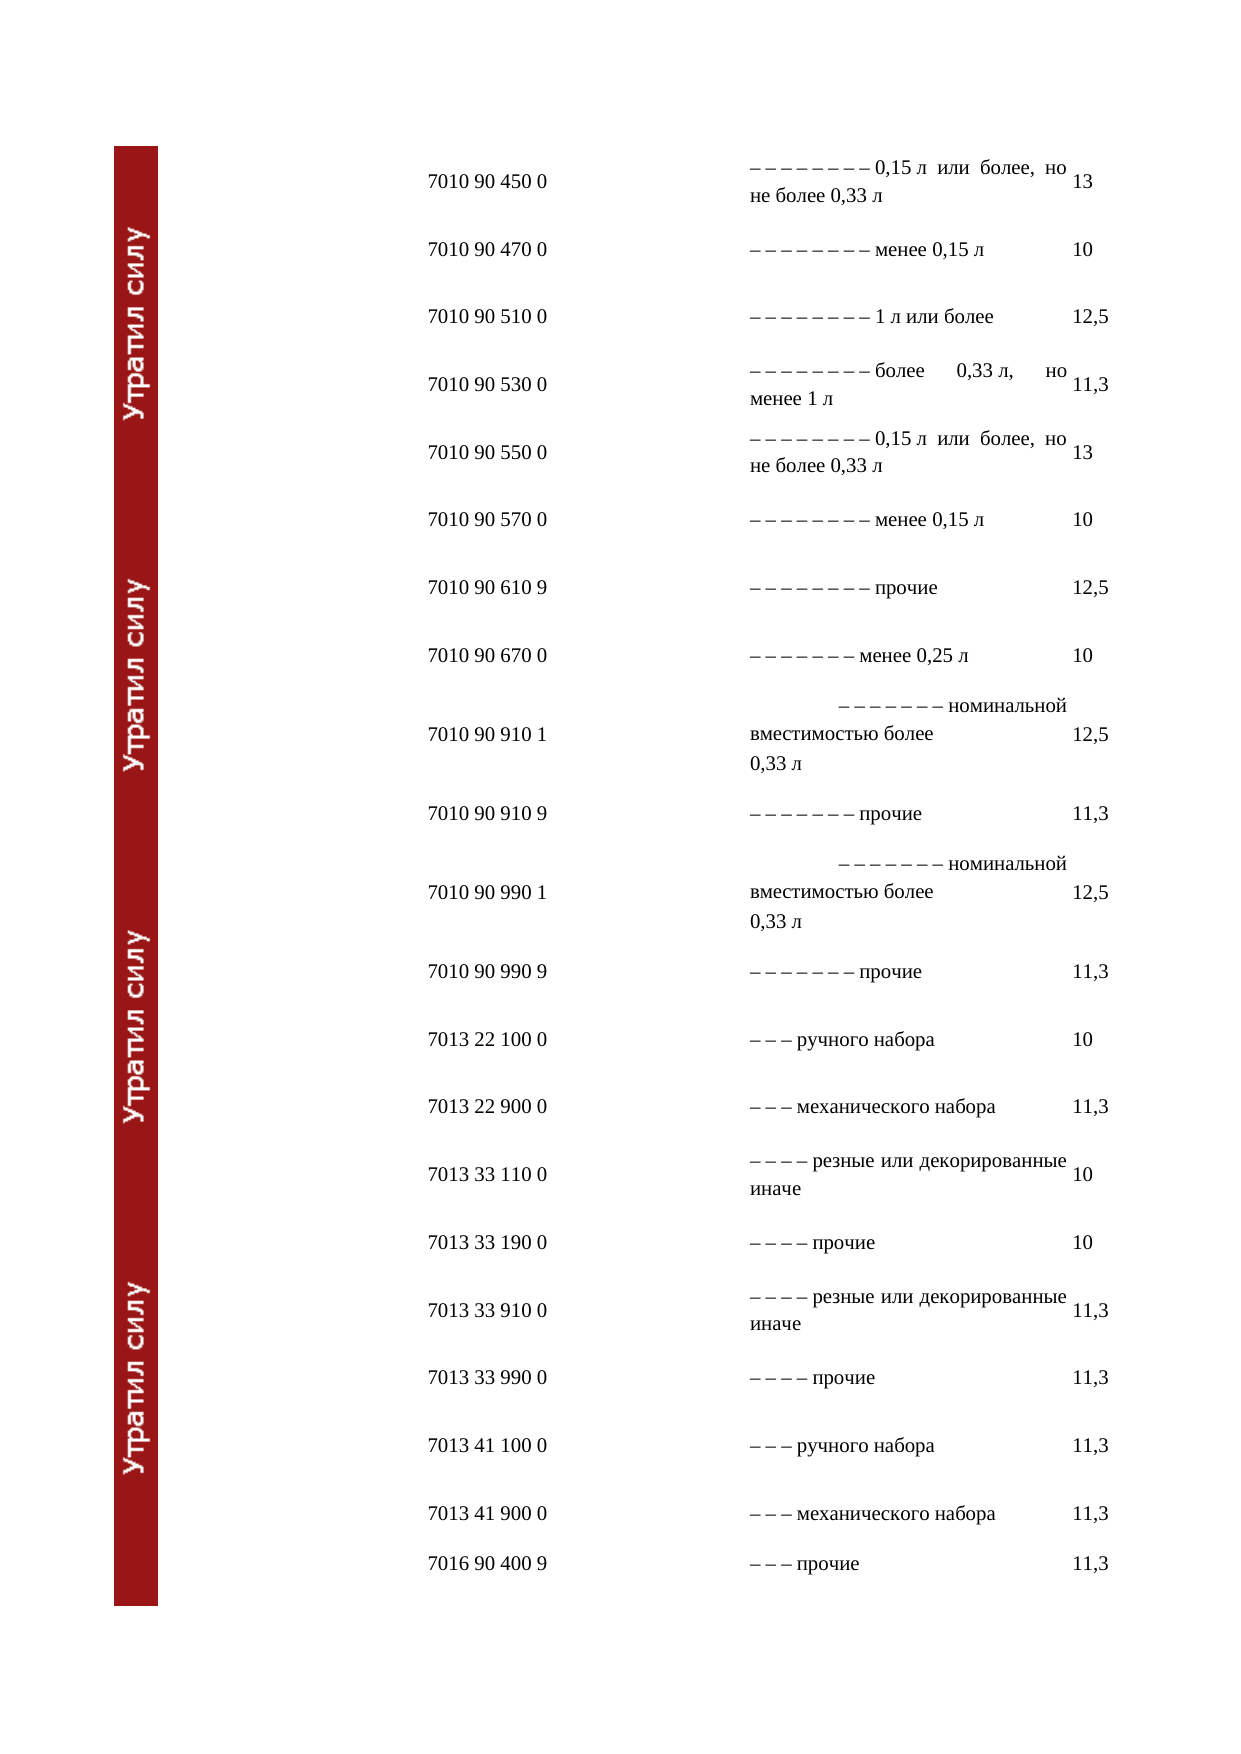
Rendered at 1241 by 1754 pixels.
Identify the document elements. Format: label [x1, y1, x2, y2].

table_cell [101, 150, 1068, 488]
picture [114, 1585, 158, 1606]
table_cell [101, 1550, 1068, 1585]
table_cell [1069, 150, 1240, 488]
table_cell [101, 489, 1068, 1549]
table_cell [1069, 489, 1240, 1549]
picture [114, 146, 158, 150]
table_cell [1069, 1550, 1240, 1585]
